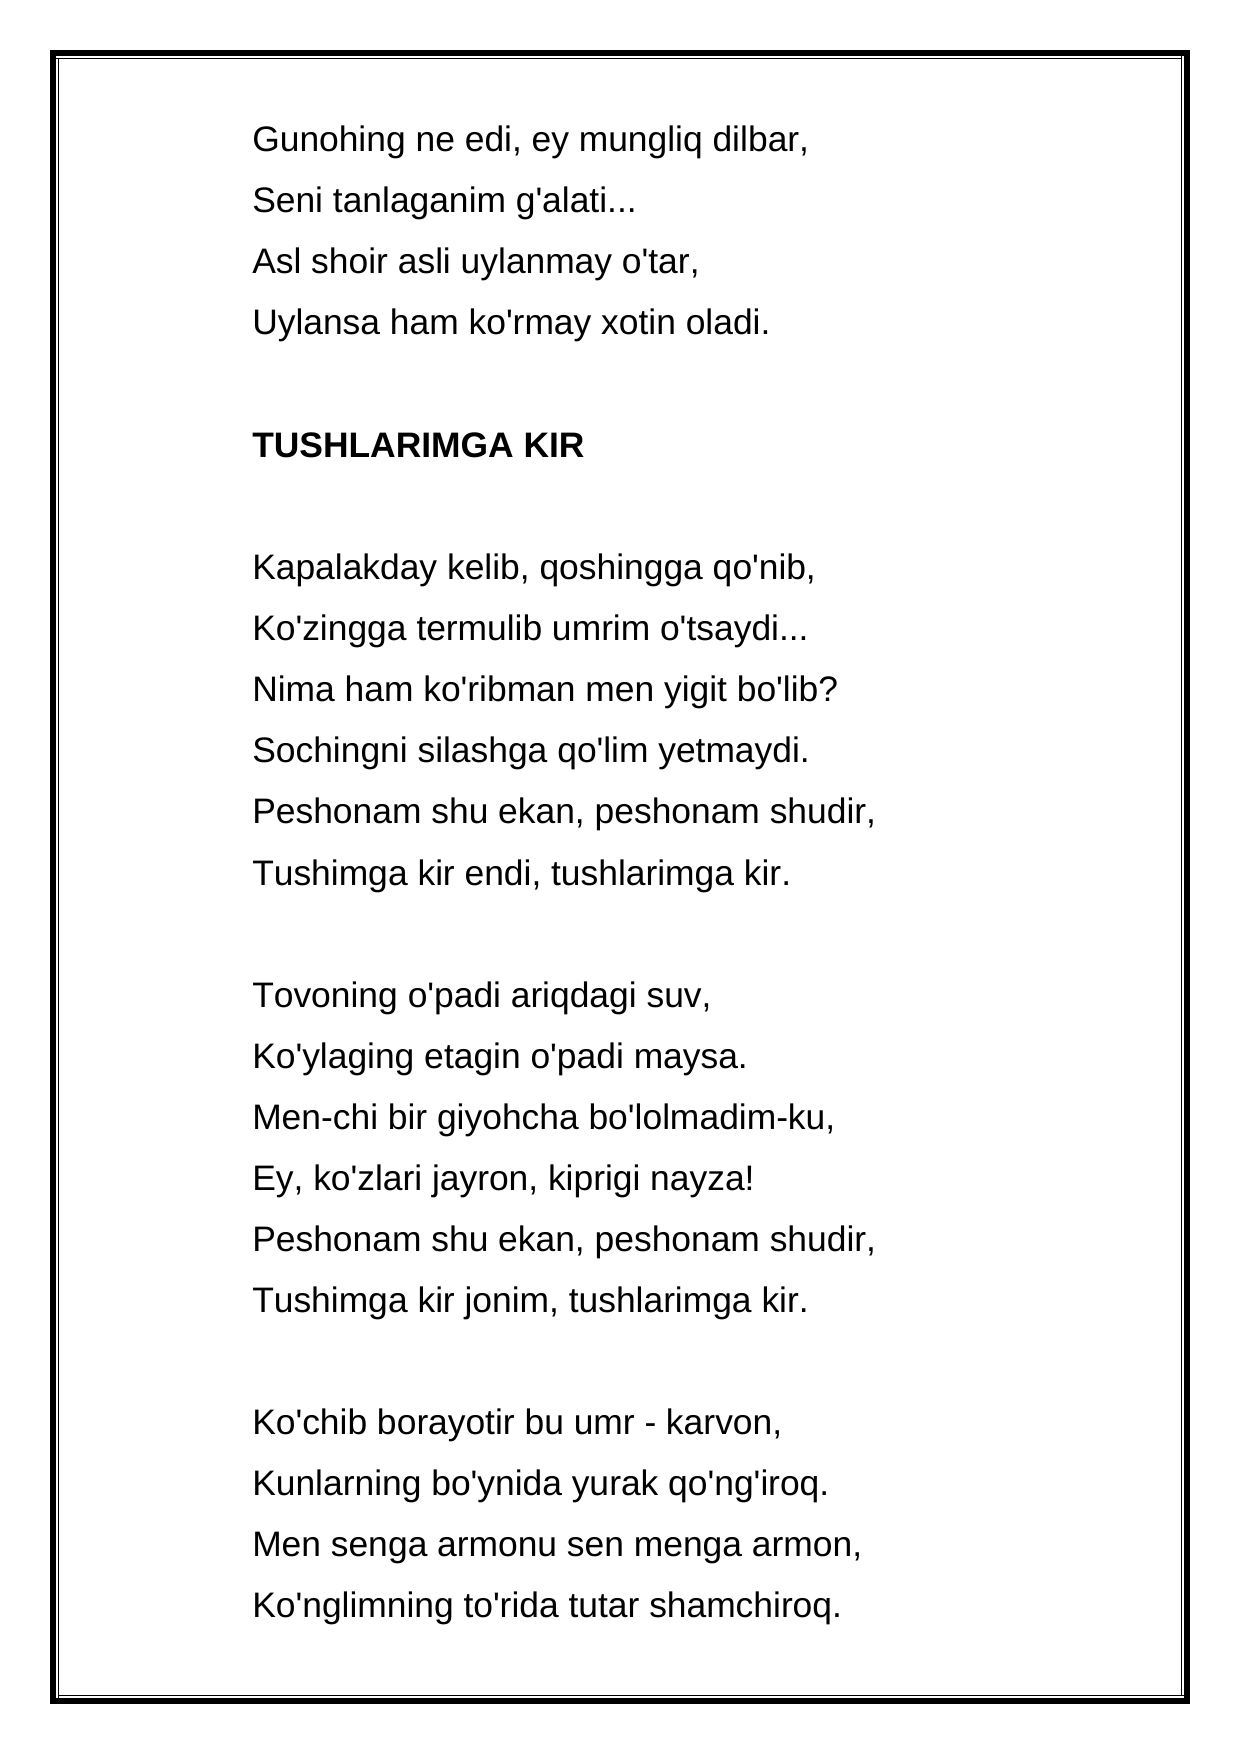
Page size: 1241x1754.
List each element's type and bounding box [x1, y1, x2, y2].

text [252, 118, 1152, 385]
text [252, 424, 1152, 1625]
